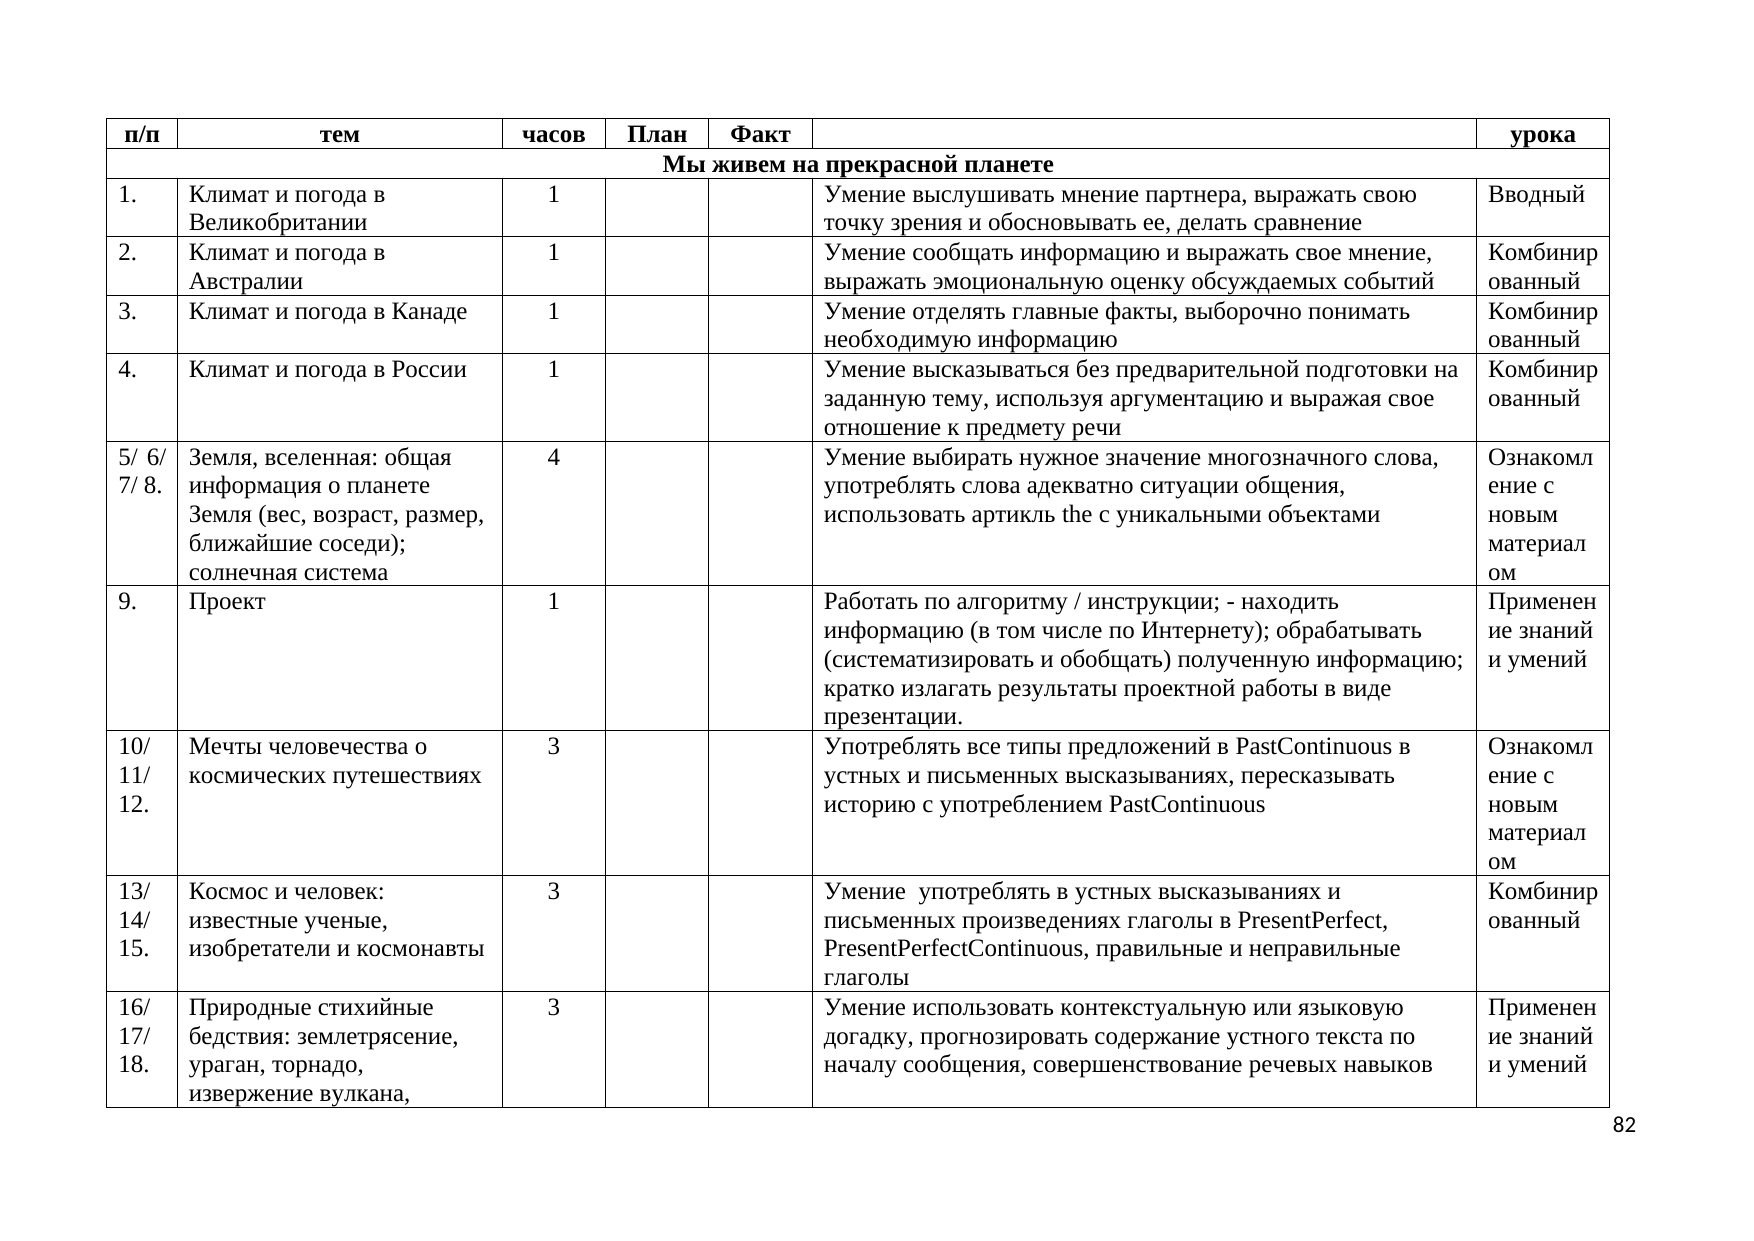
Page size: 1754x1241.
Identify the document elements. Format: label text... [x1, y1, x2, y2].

table_cell 4 [503, 442, 605, 585]
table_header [813, 119, 1476, 148]
table_cell [606, 586, 708, 730]
table_cell [709, 237, 812, 295]
table_cell Мы живем на прекрасной планете [107, 149, 1609, 178]
table_cell 2. [107, 237, 177, 295]
table_cell [606, 237, 708, 295]
table_cell [606, 442, 708, 585]
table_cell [813, 992, 1476, 1107]
table_cell План [606, 119, 708, 148]
table_cell Климат и погода в Канаде [178, 296, 502, 353]
table_cell Земля, вселенная: общая информация о планете Земля (вес, возраст, размер, ближайшие соседи); солнечная система [178, 442, 502, 585]
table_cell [1477, 992, 1609, 1107]
table_cell 4. [107, 354, 177, 441]
table_cell Комбинированный [1477, 296, 1609, 353]
table_cell 10/ 11/ 12. [107, 731, 177, 875]
table_cell [606, 296, 708, 353]
table_cell Комбинированный [1477, 237, 1609, 295]
table_cell 3 [503, 731, 605, 875]
table_cell [709, 354, 812, 441]
table_cell Умение высказываться без предварительной подготовки на заданную тему, используя аргументацию и выражая свое отношение к предмету речи [813, 354, 1476, 441]
table_header № п/п [107, 119, 177, 148]
table_cell Умение выбирать нужное значение многозначного слова, употреблять слова адекватно ситуации общения, использовать артикль the с уникальными объектами [813, 442, 1476, 585]
table_cell Ознакомление с новым материалом [1477, 442, 1609, 585]
table_cell Факт [709, 119, 812, 148]
table_cell Умение употреблять в устных высказываниях и письменных произведениях глаголы в PresentPerfect, PresentPerfectContinuous, правильные и неправильные глаголы [813, 876, 1476, 991]
table_cell Космос и человек: известные ученые, изобретатели и космонавты [178, 876, 502, 991]
table_cell Умение сообщать информацию и выражать свое мнение, выражать эмоциональную оценку обсуждаемых событий [813, 237, 1476, 295]
table_cell Мечты человечества о космических путешествиях [178, 731, 502, 875]
table_cell Умение отделять главные факты, выборочно понимать необходимую информацию [813, 296, 1476, 353]
table_cell Комбинированный [1477, 354, 1609, 441]
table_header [178, 119, 502, 148]
table_cell Климат и погода в России [178, 354, 502, 441]
table_cell 1 [503, 586, 605, 730]
table_cell [606, 992, 708, 1107]
table_cell Ознакомление с новым материалом [1477, 731, 1609, 875]
table_cell 1 [503, 296, 605, 353]
table_cell 1 [503, 237, 605, 295]
table_cell [709, 731, 812, 875]
table_cell [606, 354, 708, 441]
table_cell [709, 586, 812, 730]
table_cell Вводный [1477, 179, 1609, 236]
table_cell [606, 179, 708, 236]
table_cell [709, 876, 812, 991]
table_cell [178, 992, 502, 1107]
table_cell Климат и погода в Великобритании [178, 179, 502, 236]
table_cell 16/ 17/ 18. [107, 992, 177, 1107]
table_cell Работать по алгоритму / инструкции; - находить информацию (в том числе по Интернету); обрабатывать (систематизировать и обобщать) полученную информацию; кратко излагать результаты проектной работы в виде презентации. [813, 586, 1476, 730]
table_cell Проект [178, 586, 502, 730]
table_cell Комбинированный [1477, 876, 1609, 991]
table_cell Умение выслушивать мнение партнера, выражать свою точку зрения и обосновывать ее, делать сравнение [813, 179, 1476, 236]
table_cell 1 [503, 179, 605, 236]
table_cell [606, 876, 708, 991]
table_cell [709, 442, 812, 585]
table_cell [606, 731, 708, 875]
table_cell 1 [503, 354, 605, 441]
table_cell Климат и погода в Австралии [178, 237, 502, 295]
table_cell Применение знаний и умений [1477, 586, 1609, 730]
table_cell [709, 992, 812, 1107]
table_header Тип урока [1477, 119, 1609, 148]
table_cell 3 [503, 992, 605, 1107]
table_cell [709, 296, 812, 353]
table_cell 9. [107, 586, 177, 730]
table_cell Употреблять все типы предложений в PastContinuous в устных и письменных высказываниях, пересказывать историю с употреблением PastContinuous [813, 731, 1476, 875]
table_cell 1. [107, 179, 177, 236]
table_cell 13/ 14/ 15. [107, 876, 177, 991]
table_cell [709, 179, 812, 236]
table_cell 3. [107, 296, 177, 353]
table_cell 3 [503, 876, 605, 991]
table_cell 5/ 6/ 7/ 8. [107, 442, 177, 585]
table_header Кол-во часов [503, 119, 605, 148]
